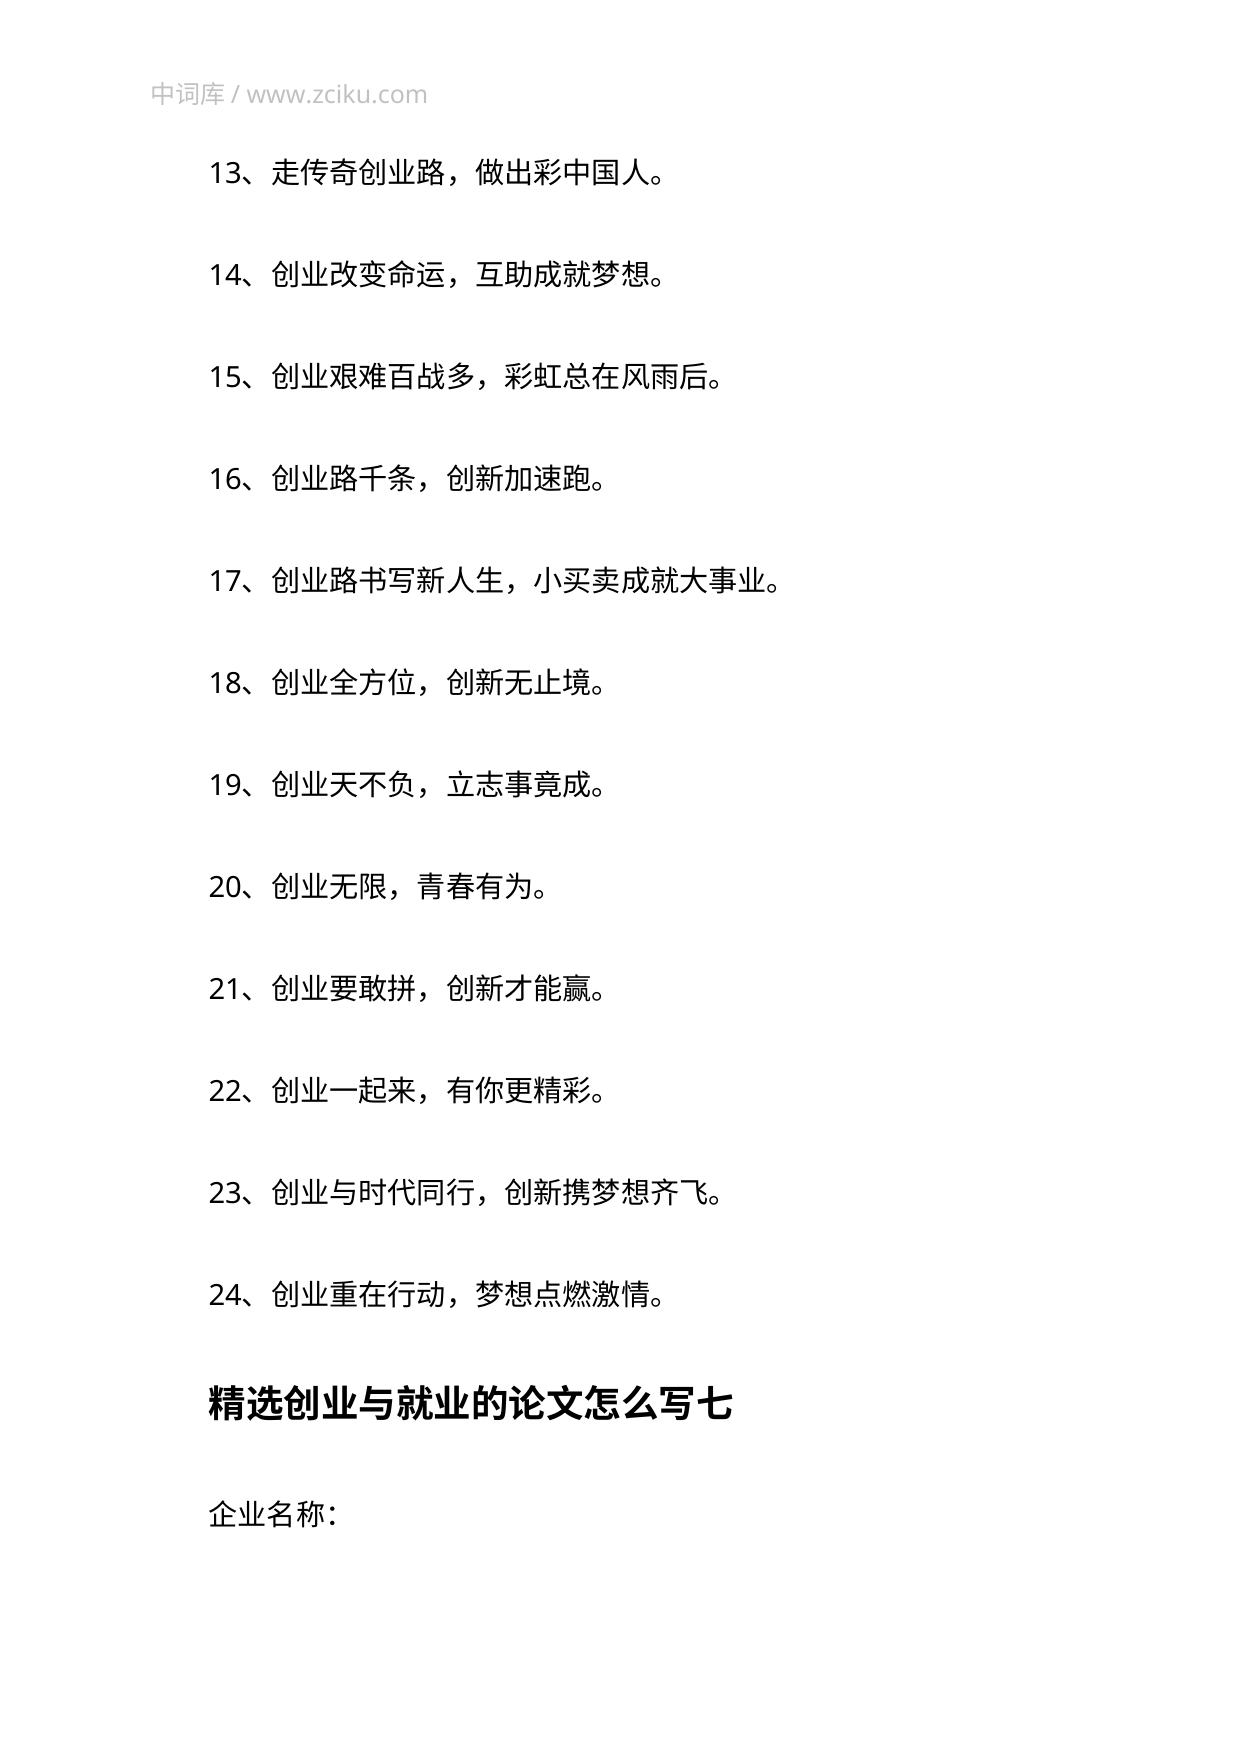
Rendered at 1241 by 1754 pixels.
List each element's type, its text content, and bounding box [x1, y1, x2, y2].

text 24、创业重在行动，梦想点燃激情。 [150, 1272, 1090, 1314]
text 17、创业路书写新人生，小买卖成就大事业。 [150, 558, 1090, 600]
text 14、创业改变命运，互助成就梦想。 [150, 252, 1090, 294]
text 23、创业与时代同行，创新携梦想齐飞。 [150, 1170, 1090, 1212]
text 18、创业全方位，创新无止境。 [150, 660, 1090, 702]
text 企业名称： [150, 1491, 1090, 1533]
text 22、创业一起来，有你更精彩。 [150, 1068, 1090, 1110]
text 13、走传奇创业路，做出彩中国人。 [150, 150, 1090, 192]
text 19、创业天不负，立志事竟成。 [150, 762, 1090, 804]
text 16、创业路千条，创新加速跑。 [150, 456, 1090, 498]
text 15、创业艰难百战多，彩虹总在风雨后。 [150, 354, 1090, 396]
text 21、创业要敢拼，创新才能赢。 [150, 966, 1090, 1008]
text 20、创业无限，青春有为。 [150, 864, 1090, 906]
text 精选创业与就业的论文怎么写七 [150, 1374, 1090, 1428]
